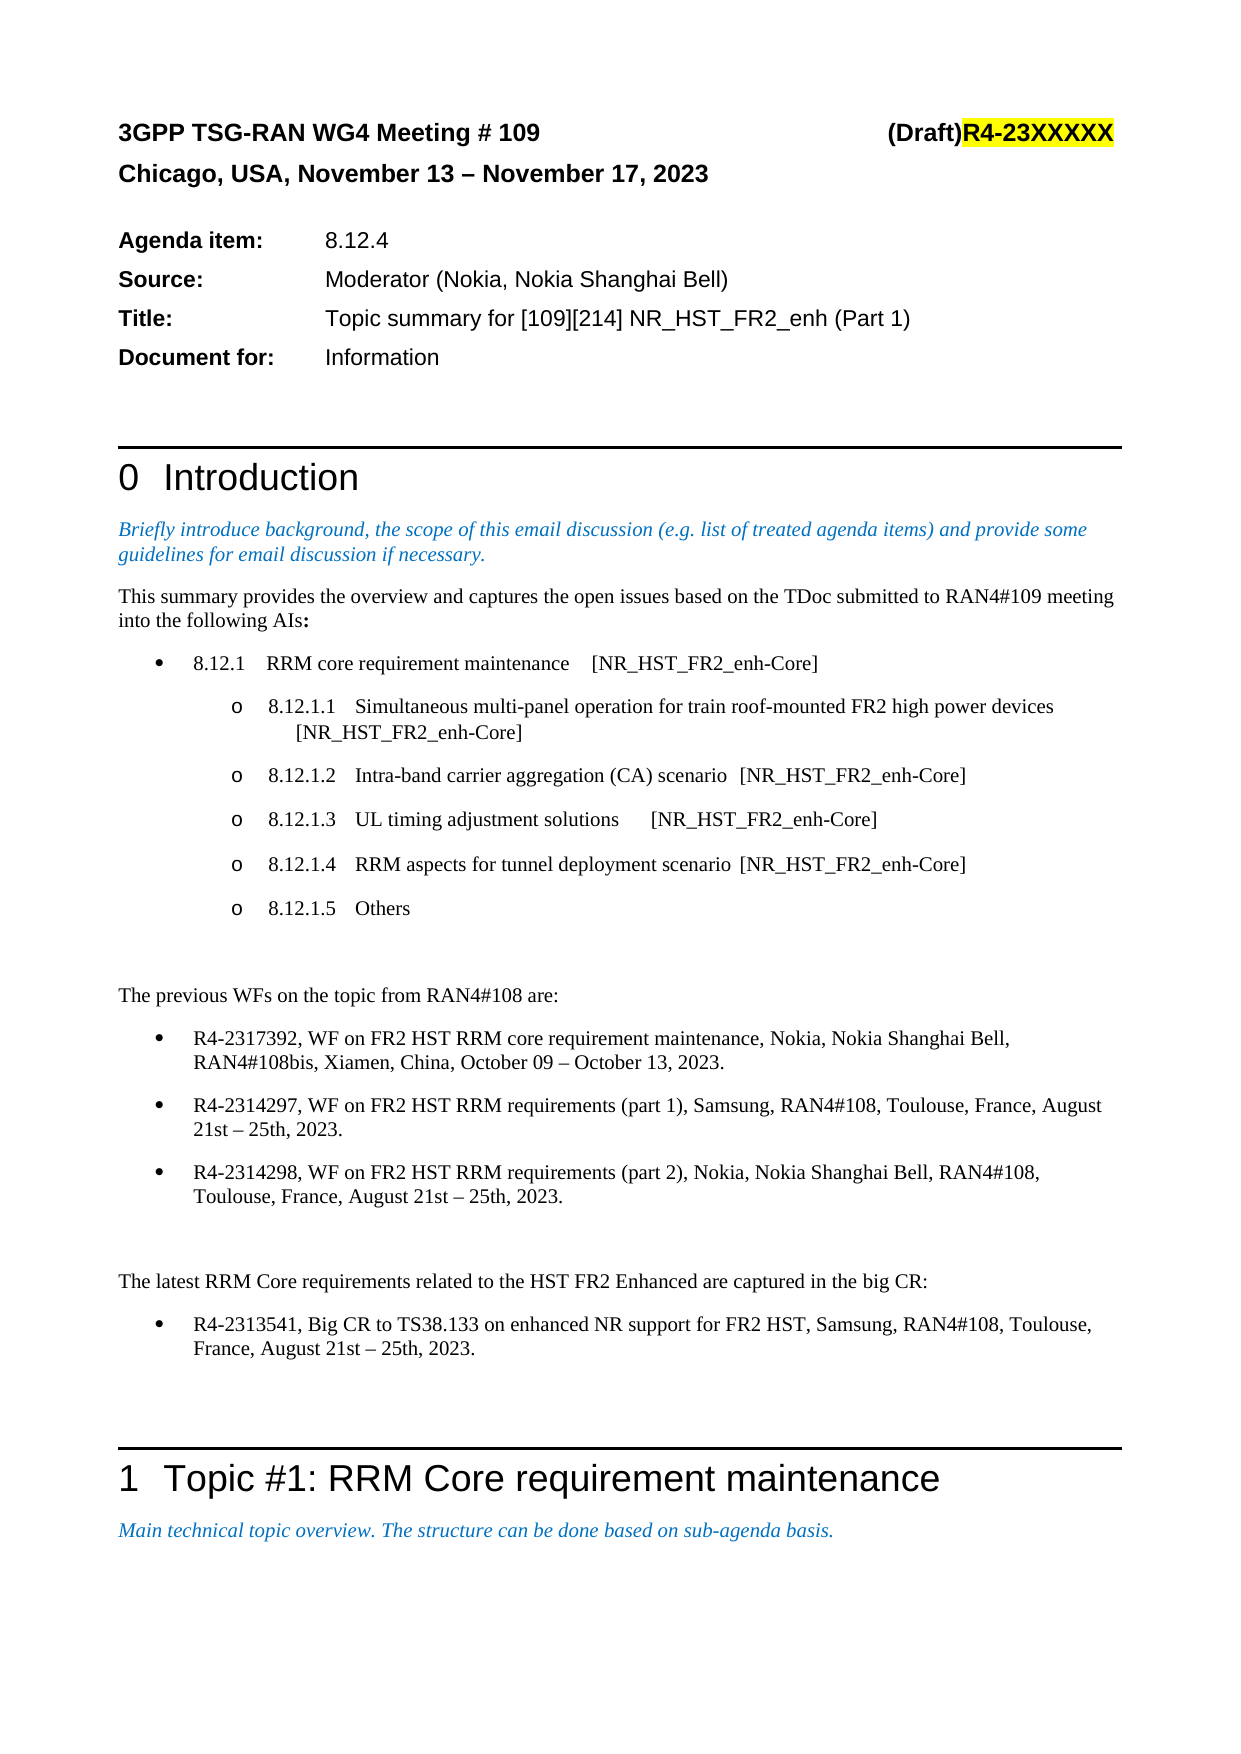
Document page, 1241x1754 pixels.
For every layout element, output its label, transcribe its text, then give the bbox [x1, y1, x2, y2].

list R4-2314297, WF on FR2 HST RRM requirements (part 1), Samsung, RAN4#108, Toulouse, France, August 21st – 25th, 2023. [156, 1093, 1122, 1141]
text Source: Moderator (Nokia, Nokia Shanghai Bell) [118, 266, 1122, 292]
list 8.12.1.4 RRM aspects for tunnel deployment scenario [NR_HST_FR2_enh-Core] [231, 851, 1122, 877]
text Briefly introduce background, the scope of this email discussion (e.g. list of treated agenda items) and provide some guidelines for email discussion if necessary. [118, 517, 1122, 566]
subtitle Introduction [118, 449, 1122, 499]
list R4-2313541, Big CR to TS38.133 on enhanced NR support for FR2 HST, Samsung, RAN4#108, Toulouse, France, August 21st – 25th, 2023. [156, 1312, 1122, 1360]
text The previous WFs on the topic from RAN4#108 are: [118, 983, 1122, 1007]
text Agenda item: 8.12.4 [118, 227, 1122, 253]
list R4-2314298, WF on FR2 HST RRM requirements (part 2), Nokia, Nokia Shanghai Bell, RAN4#108, Toulouse, France, August 21st – 25th, 2023. [156, 1160, 1122, 1208]
text Chicago, USA, November 13 – November 17, 2023 [118, 159, 1122, 188]
list R4-2317392, WF on FR2 HST RRM core requirement maintenance, Nokia, Nokia Shanghai Bell, RAN4#108bis, Xiamen, China, October 09 – October 13, 2023. [156, 1026, 1122, 1074]
text Document for: Information [118, 343, 1122, 370]
text Title: Topic summary for [109][214] NR_HST_FR2_enh (Part 1) [118, 304, 1122, 331]
text The latest RRM Core requirements related to the HST FR2 Enhanced are captured in the big CR: [118, 1269, 1122, 1293]
text Main technical topic overview. The structure can be done based on sub-agenda basis. [118, 1518, 1122, 1542]
list 8.12.1 RRM core requirement maintenance [NR_HST_FR2_enh-Core] [156, 651, 1122, 675]
text This summary provides the overview and captures the open issues based on the TDoc submitted to RAN4#109 meeting into the following AIs: [118, 584, 1122, 632]
list 8.12.1.5 Others [231, 896, 1122, 922]
list 8.12.1.1 Simultaneous multi-panel operation for train roof-mounted FR2 high power devices [NR_HST_FR2_enh-Core] [231, 694, 1122, 744]
list 8.12.1.2 Intra-band carrier aggregation (CA) scenario [NR_HST_FR2_enh-Core] [231, 762, 1122, 788]
list 8.12.1.3 UL timing adjustment solutions [NR_HST_FR2_enh-Core] [231, 807, 1122, 833]
subtitle Topic #1: RRM Core requirement maintenance [118, 1450, 1122, 1499]
text 3GPP TSG-RAN WG4 Meeting # 109 (Draft)R4-23XXXXX [118, 118, 962, 147]
